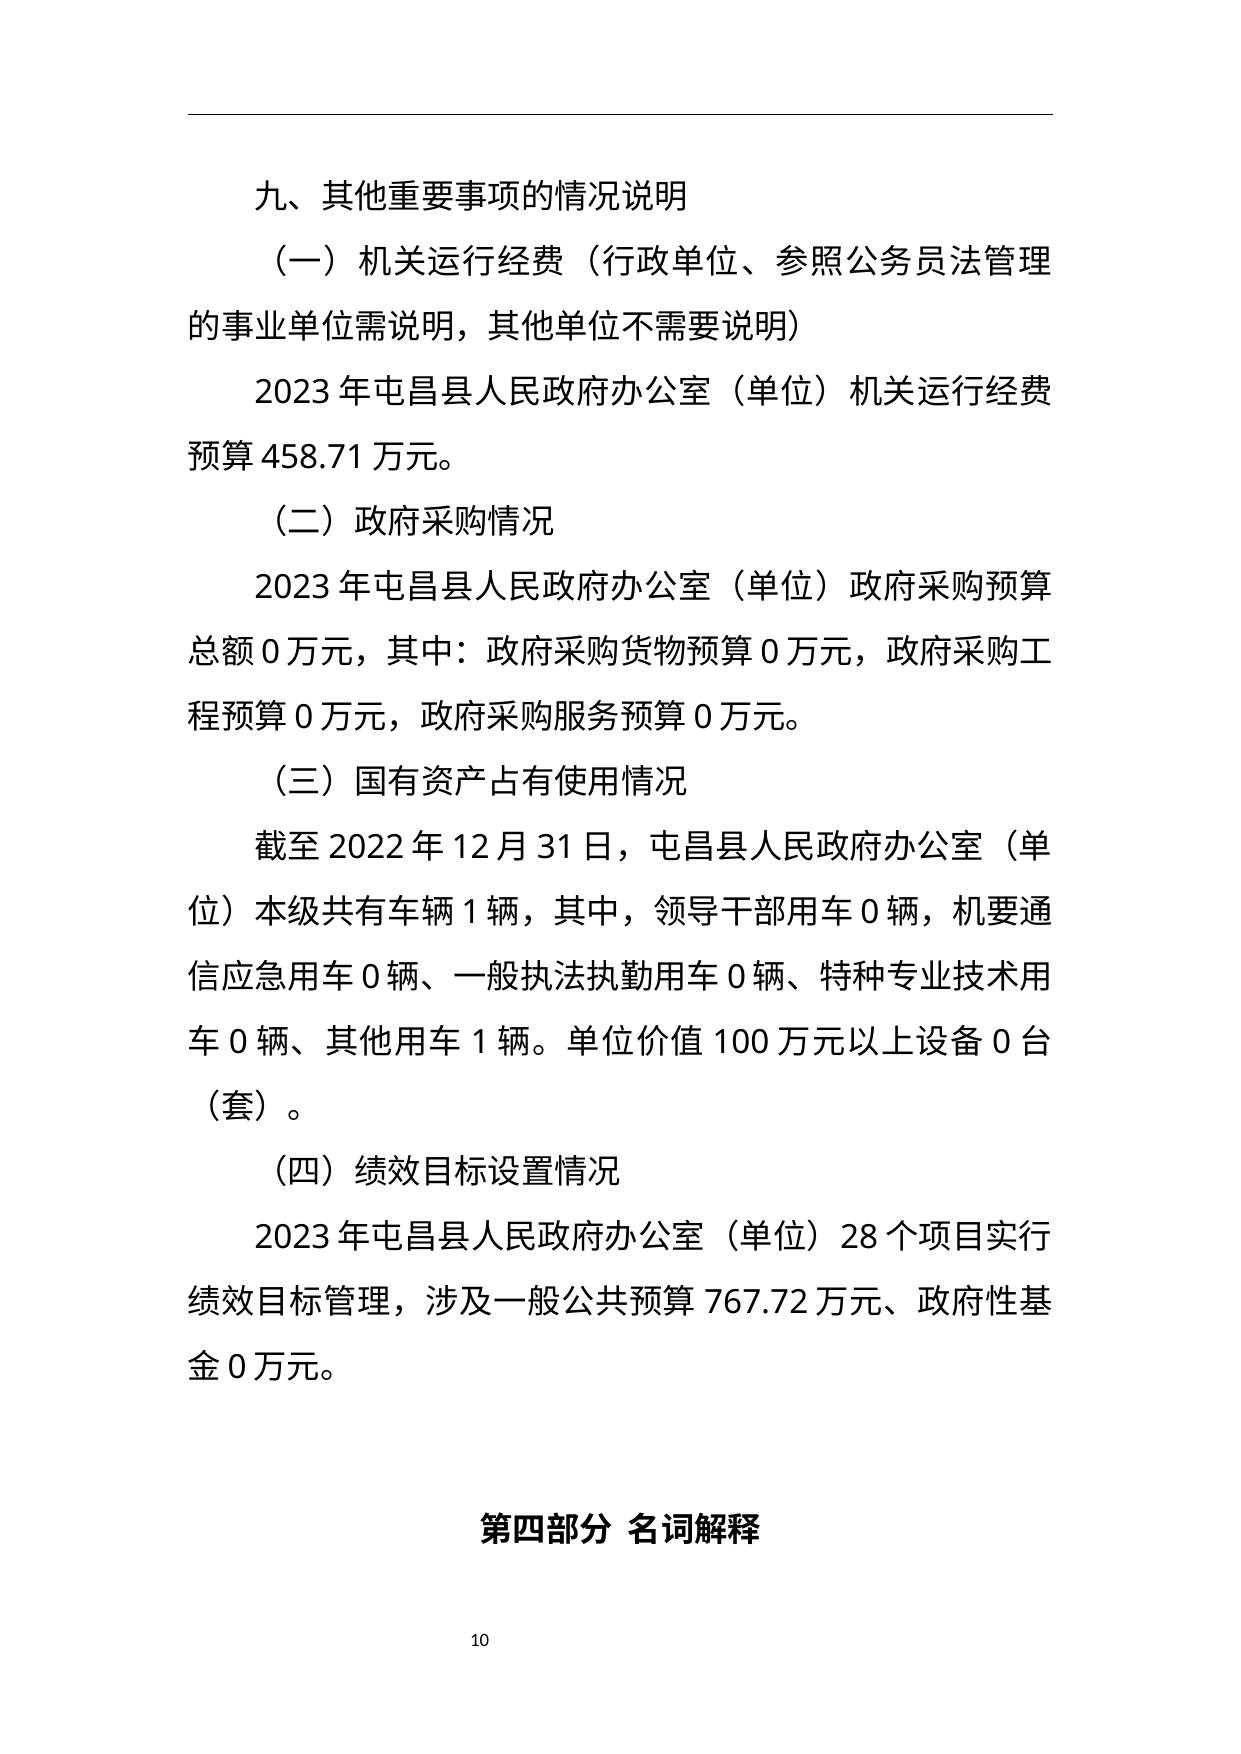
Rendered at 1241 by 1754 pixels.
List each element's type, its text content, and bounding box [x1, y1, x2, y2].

text （三）国有资产占有使用情况 [187, 747, 1053, 812]
text 2023年屯昌县人民政府办公室（单位）机关运行经费预算458.71万元。 [187, 357, 1053, 487]
text 第四部分 名词解释 [187, 1494, 1053, 1559]
text （四）绩效目标设置情况 [187, 1137, 1053, 1202]
text 九、其他重要事项的情况说明 [187, 162, 1053, 227]
text （二）政府采购情况 [187, 487, 1053, 552]
text 2023年屯昌县人民政府办公室（单位）政府采购预算总额0万元，其中：政府采购货物预算0万元，政府采购工程预算0万元，政府采购服务预算0万元。 [187, 552, 1053, 747]
text （一）机关运行经费（行政单位、参照公务员法管理的事业单位需说明，其他单位不需要说明） [187, 227, 1053, 357]
text 2023年屯昌县人民政府办公室（单位）28个项目实行绩效目标管理，涉及一般公共预算767.72万元、政府性基金0万元。 [187, 1202, 1053, 1397]
text 截至2022年12月31日，屯昌县人民政府办公室（单位）本级共有车辆1辆，其中，领导干部用车0辆，机要通信应急用车0辆、一般执法执勤用车0辆、特种专业技术用车0辆、其他用车1辆。单位价值100万元以上设备0台（套）。 [187, 812, 1053, 1137]
